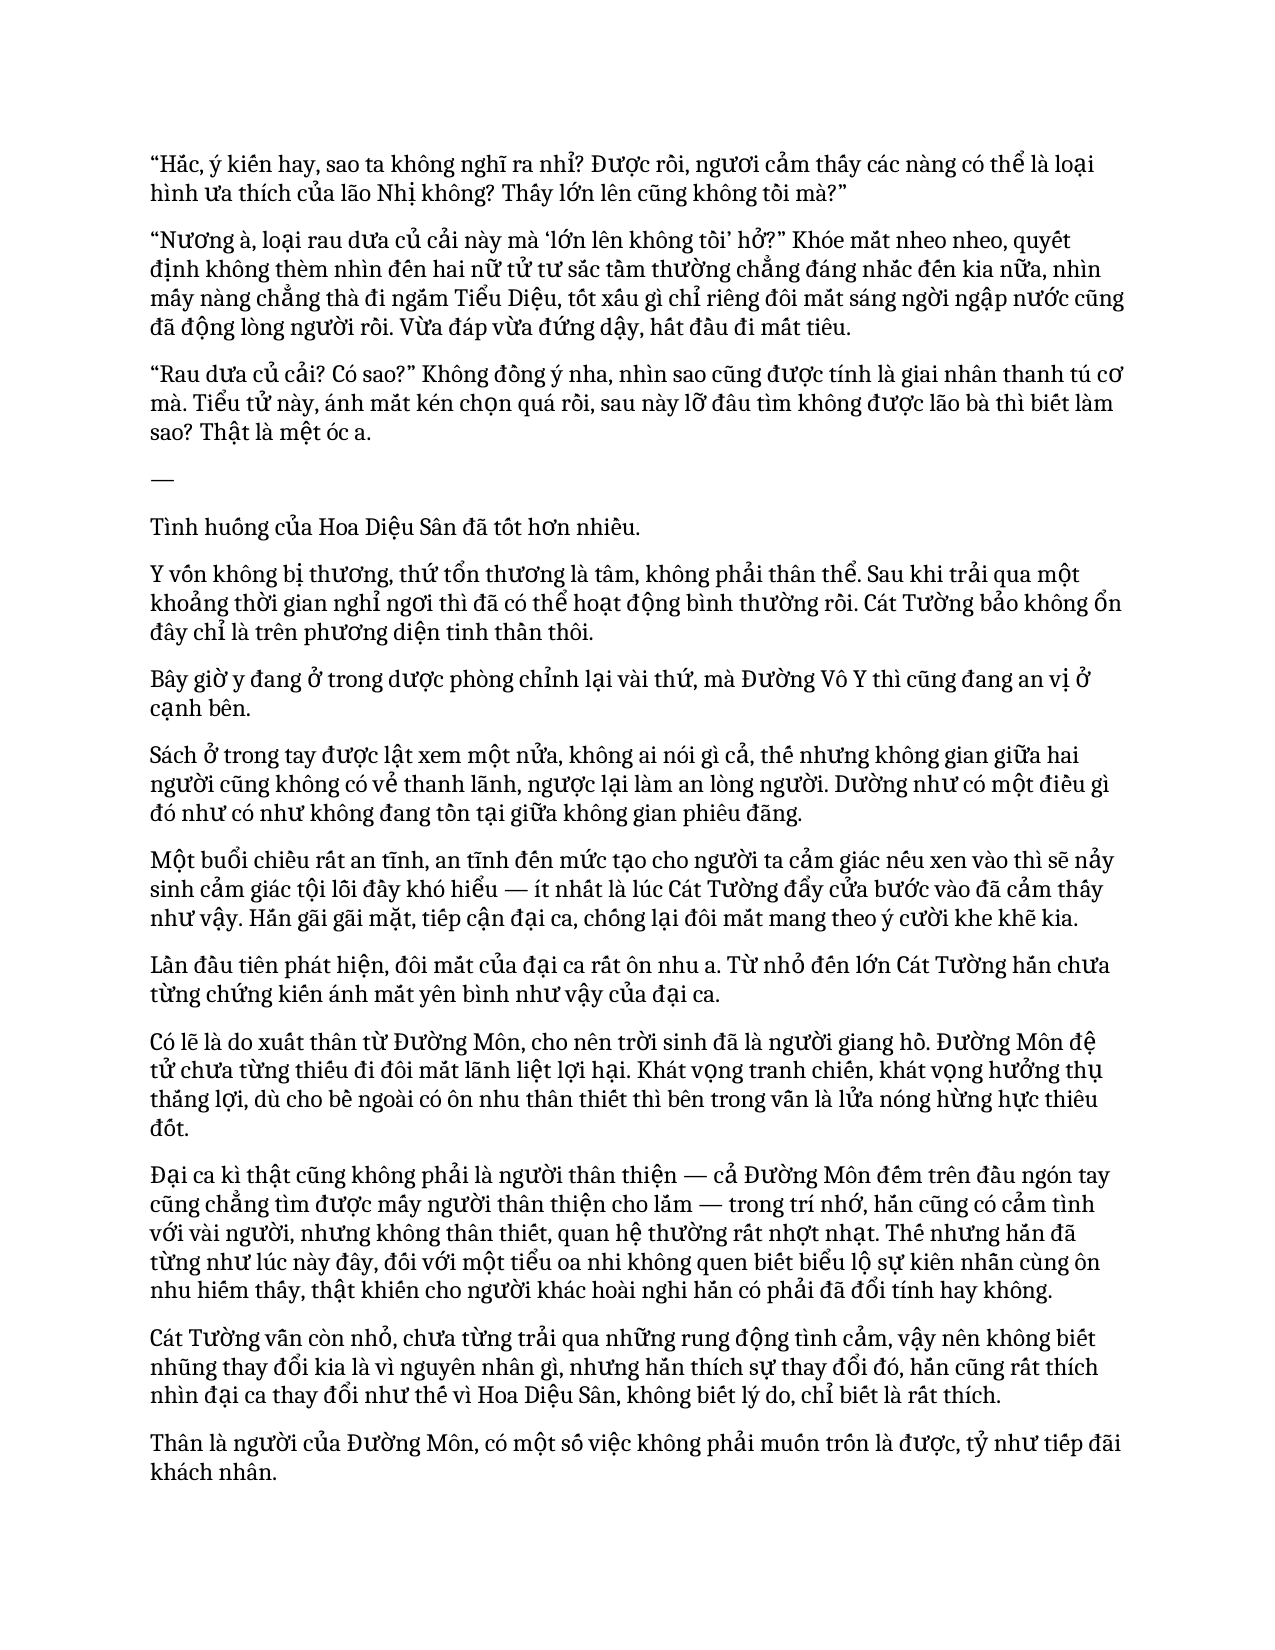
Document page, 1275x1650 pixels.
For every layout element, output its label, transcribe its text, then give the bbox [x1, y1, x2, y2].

text Lần đầu tiên phát hiện, đôi mắt của đại ca rất ôn nhu a. Từ nhỏ đến lớn Cát Tường hắn chưa từng chứng kiến ánh mắt yên bình như vậy của đại ca. [150, 951, 1125, 1009]
text Có lẽ là do xuất thân từ Đường Môn, cho nên trời sinh đã là người giang hồ. Đường Môn đệ tử chưa từng thiếu đi đôi mắt lãnh liệt lợi hại. Khát vọng tranh chiến, khát vọng hưởng thụ thắng lợi, dù cho bề ngoài có ôn nhu thân thiết thì bên trong vẫn là lửa nóng hừng hực thiêu đốt. [150, 1027, 1125, 1142]
text Cát Tường vẫn còn nhỏ, chưa từng trải qua những rung động tình cảm, vậy nên không biết nhũng thay đổi kia là vì nguyên nhân gì, nhưng hắn thích sự thay đổi đó, hắn cũng rất thích nhìn đại ca thay đổi như thế vì Hoa Diệu Sân, không biết lý do, chỉ biết là rất thích. [150, 1324, 1125, 1410]
text “Nương à, loại rau dưa củ cải này mà ‘lớn lên không tồi’ hở?” Khóe mắt nheo nheo, quyết định không thèm nhìn đến hai nữ tử tư sắc tầm thường chẳng đáng nhắc đến kia nữa, nhìn mấy nàng chẳng thà đi ngắm Tiểu Diệu, tốt xấu gì chỉ riêng đôi mắt sáng ngời ngập nước cũng đã động lòng người rồi. Vừa đáp vừa đứng dậy, hất đầu đi mất tiêu. [150, 226, 1125, 341]
text — [150, 465, 1125, 494]
text Y vốn không bị thương, thứ tổn thương là tâm, không phải thân thể. Sau khi trải qua một khoảng thời gian nghỉ ngơi thì đã có thể hoạt động bình thường rồi. Cát Tường bảo không ổn đây chỉ là trên phương diện tinh thần thôi. [150, 560, 1125, 646]
text Thân là người của Đường Môn, có một số việc không phải muốn trốn là được, tỷ như tiếp đãi khách nhân. [150, 1429, 1125, 1486]
text Đại ca kì thật cũng không phải là người thân thiện — cả Đường Môn đếm trên đầu ngón tay cũng chẳng tìm được mấy người thân thiện cho lắm — trong trí nhớ, hắn cũng có cảm tình với vài người, nhưng không thân thiết, quan hệ thường rất nhợt nhạt. Thế nhưng hắn đã từng như lúc này đây, đối với một tiểu oa nhi không quen biết biểu lộ sự kiên nhẫn cùng ôn nhu hiếm thấy, thật khiến cho người khác hoài nghi hắn có phải đã đổi tính hay không. [150, 1161, 1125, 1305]
text Tình huống của Hoa Diệu Sân đã tốt hơn nhiều. [150, 512, 1125, 541]
text “Hắc, ý kiến hay, sao ta không nghĩ ra nhỉ? Được rồi, ngươi cảm thấy các nàng có thể là loại hình ưa thích của lão Nhị không? Thấy lớn lên cũng không tồi mà?” [150, 150, 1125, 207]
text Bây giờ y đang ở trong dược phòng chỉnh lại vài thứ, mà Đường Vô Y thì cũng đang an vị ở cạnh bên. [150, 665, 1125, 722]
text Sách ở trong tay được lật xem một nửa, không ai nói gì cả, thế nhưng không gian giữa hai người cũng không có vẻ thanh lãnh, ngược lại làm an lòng người. Dường như có một điều gì đó như có như không đang tồn tại giữa không gian phiêu đãng. [150, 741, 1125, 827]
text Một buổi chiều rất an tĩnh, an tĩnh đến mức tạo cho người ta cảm giác nếu xen vào thì sẽ nảy sinh cảm giác tội lỗi đầy khó hiểu — ít nhất là lúc Cát Tường đẩy cửa bước vào đã cảm thấy như vậy. Hắn gãi gãi mặt, tiếp cận đại ca, chống lại đôi mắt mang theo ý cười khe khẽ kia. [150, 846, 1125, 932]
text “Rau dưa củ cải? Có sao?” Không đồng ý nha, nhìn sao cũng được tính là giai nhân thanh tú cơ mà. Tiểu tử này, ánh mắt kén chọn quá rồi, sau này lỡ đâu tìm không được lão bà thì biết làm sao? Thật là mệt óc a. [150, 360, 1125, 446]
